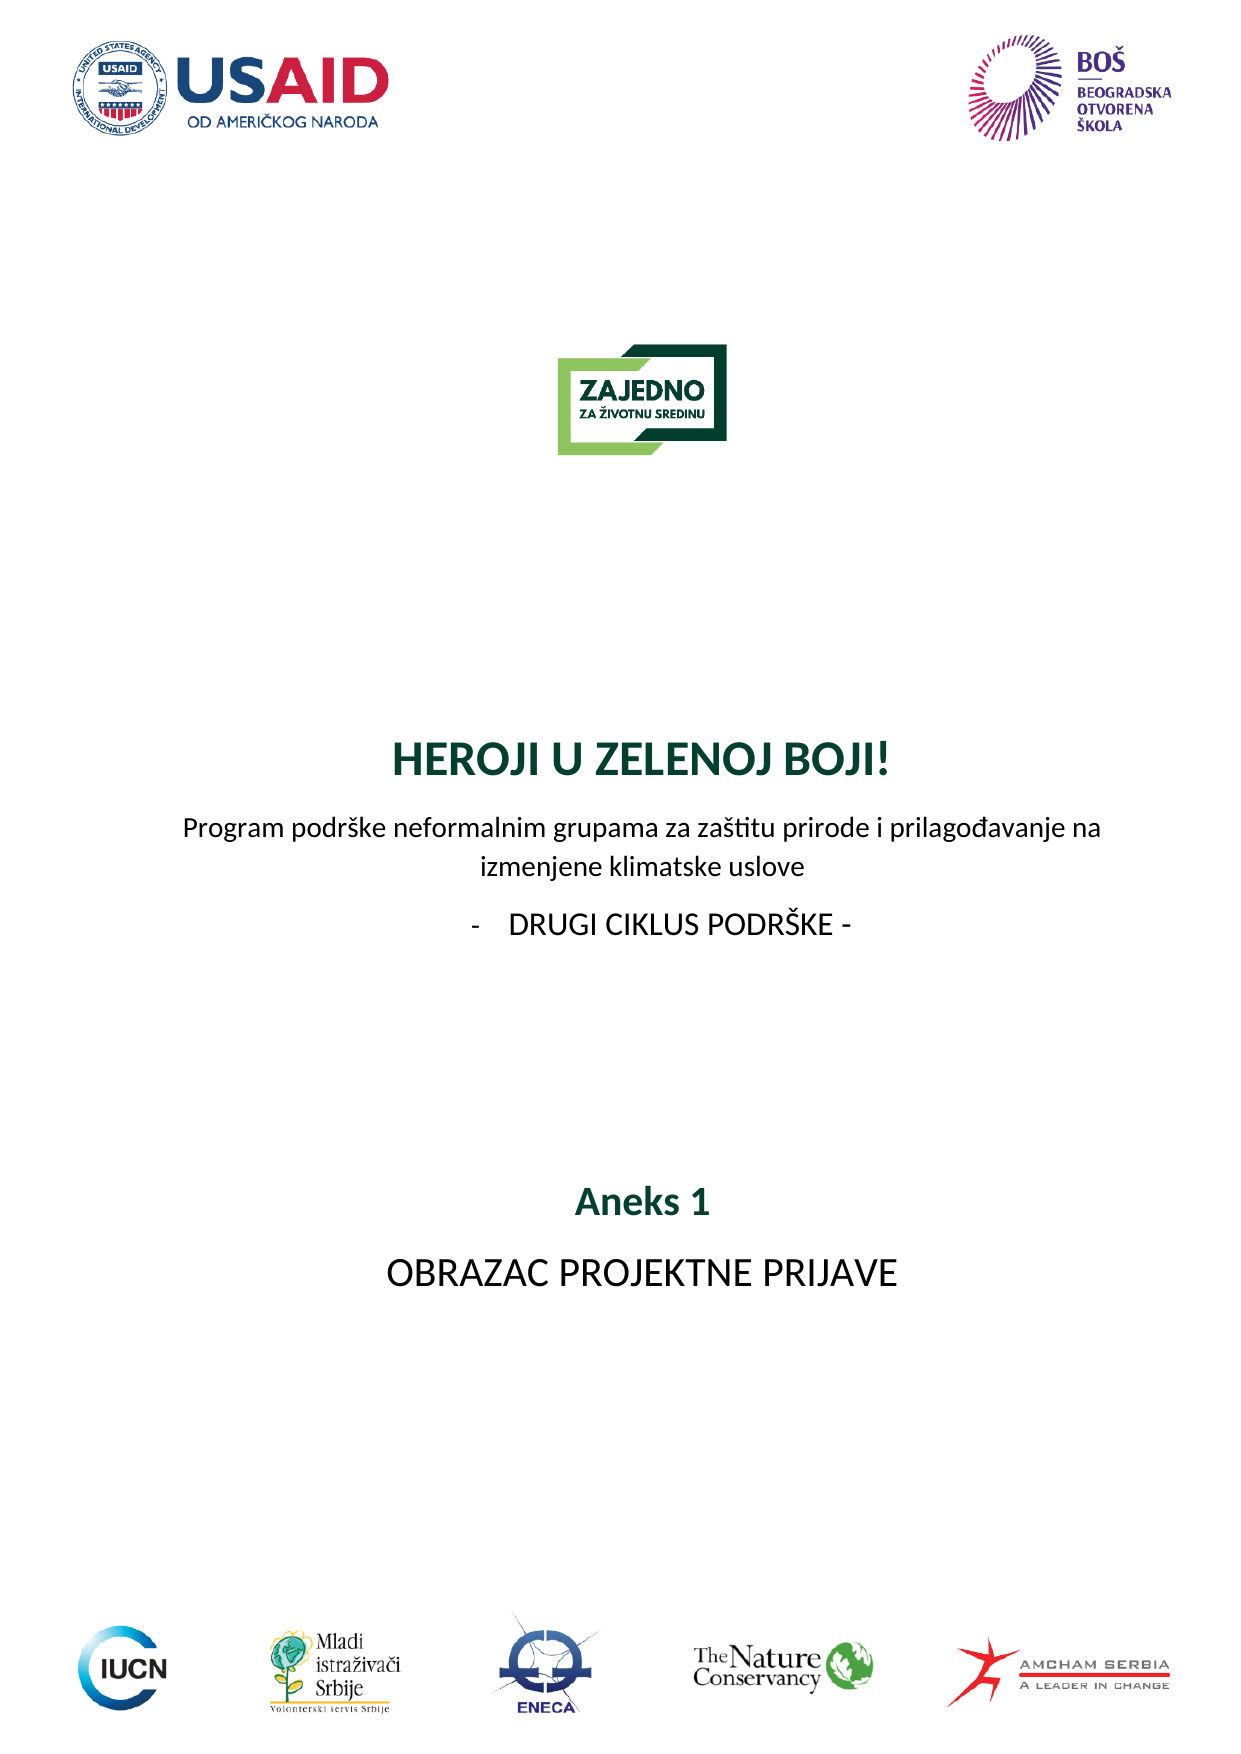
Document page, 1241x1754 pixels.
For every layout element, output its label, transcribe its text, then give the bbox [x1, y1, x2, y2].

picture [0, 1566, 1235, 1751]
text Program podrške neformalnim grupama za zaštitu prirode i prilagođavanje na izmenjene klimatske uslove [148, 809, 1137, 883]
picture [532, 338, 752, 461]
picture [62, 28, 1175, 147]
list DRUGI CIKLUS PODRŠKE - [185, 903, 1137, 943]
text Aneks 1 [148, 1175, 1137, 1226]
text HEROJI U ZELENOJ BOJI! [148, 727, 1137, 788]
text OBRAZAC PROJEKTNE PRIJAVE [148, 1246, 1137, 1297]
